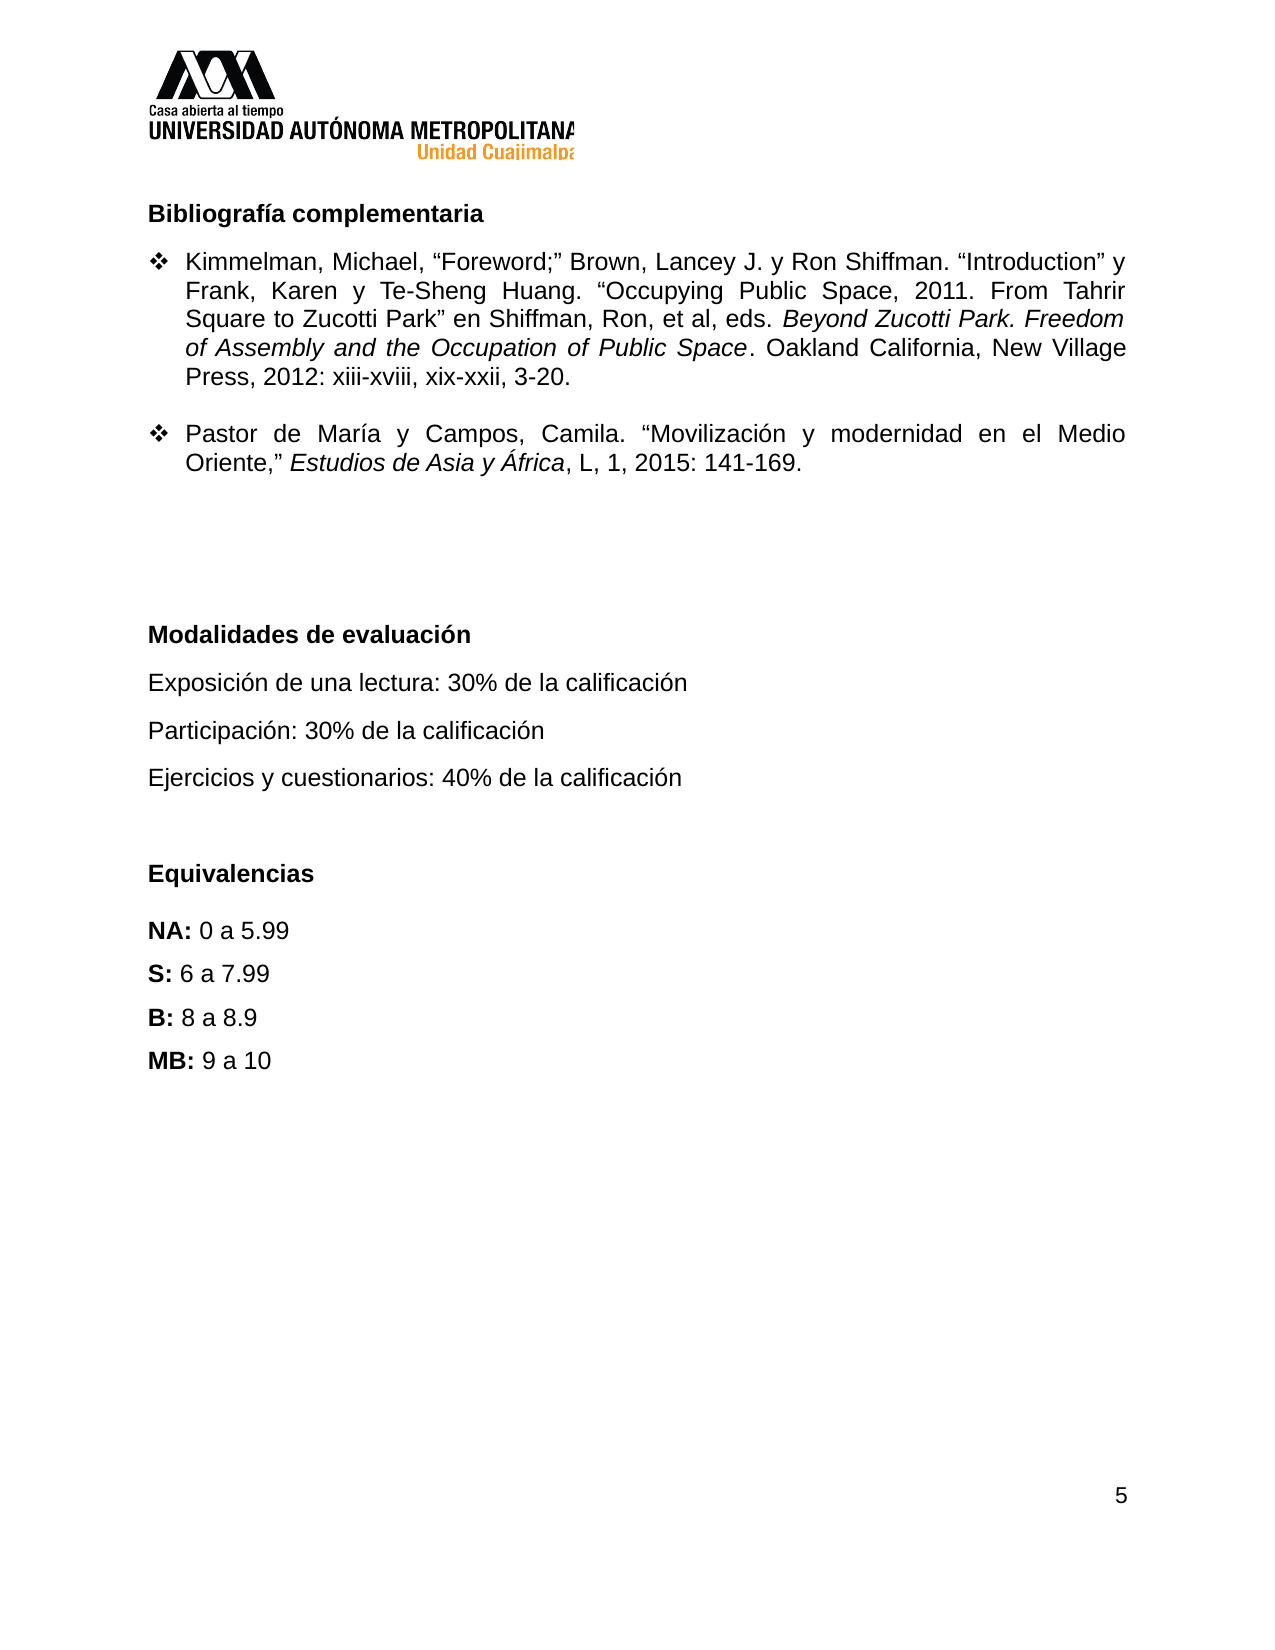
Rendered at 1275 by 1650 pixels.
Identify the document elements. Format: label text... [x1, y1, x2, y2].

text MB: 9 a 10 [148, 1046, 1127, 1074]
list Kimmelman, Michael, “Foreword;” Brown, Lancey J. y Ron Shiffman. “Introduction” y Frank, Karen y Te-Sheng Huang. “Occupying Public Space, 2011. From Tahrir Square to Zucotti Park” en Shiffman, Ron, et al, eds. Beyond Zucotti Park. Freedom of Assembly and the Occupation of Public Space. Oakland California, New Village Press, 2012: xiii-xviii, xix-xxii, 3-20. [148, 247, 1127, 391]
text Modalidades de evaluación [148, 620, 1127, 649]
text Ejercicios y cuestionarios: 40% de la calificación [148, 763, 1127, 792]
text S: 6 a 7.99 [148, 959, 1127, 988]
text Exposición de una lectura: 30% de la calificación [148, 668, 1127, 697]
text NA: 0 a 5.99 [148, 916, 1127, 945]
text B: 8 a 8.9 [148, 1002, 1127, 1031]
list Pastor de María y Campos, Camila. “Movilización y modernidad en el Medio Oriente,” Estudios de Asia y África, L, 1, 2015: 141-169. [148, 419, 1127, 477]
picture [149, 50, 574, 161]
text Equivalencias [148, 859, 1127, 887]
text Bibliografía complementaria [148, 199, 1127, 228]
text Participación: 30% de la calificación [148, 716, 1127, 744]
